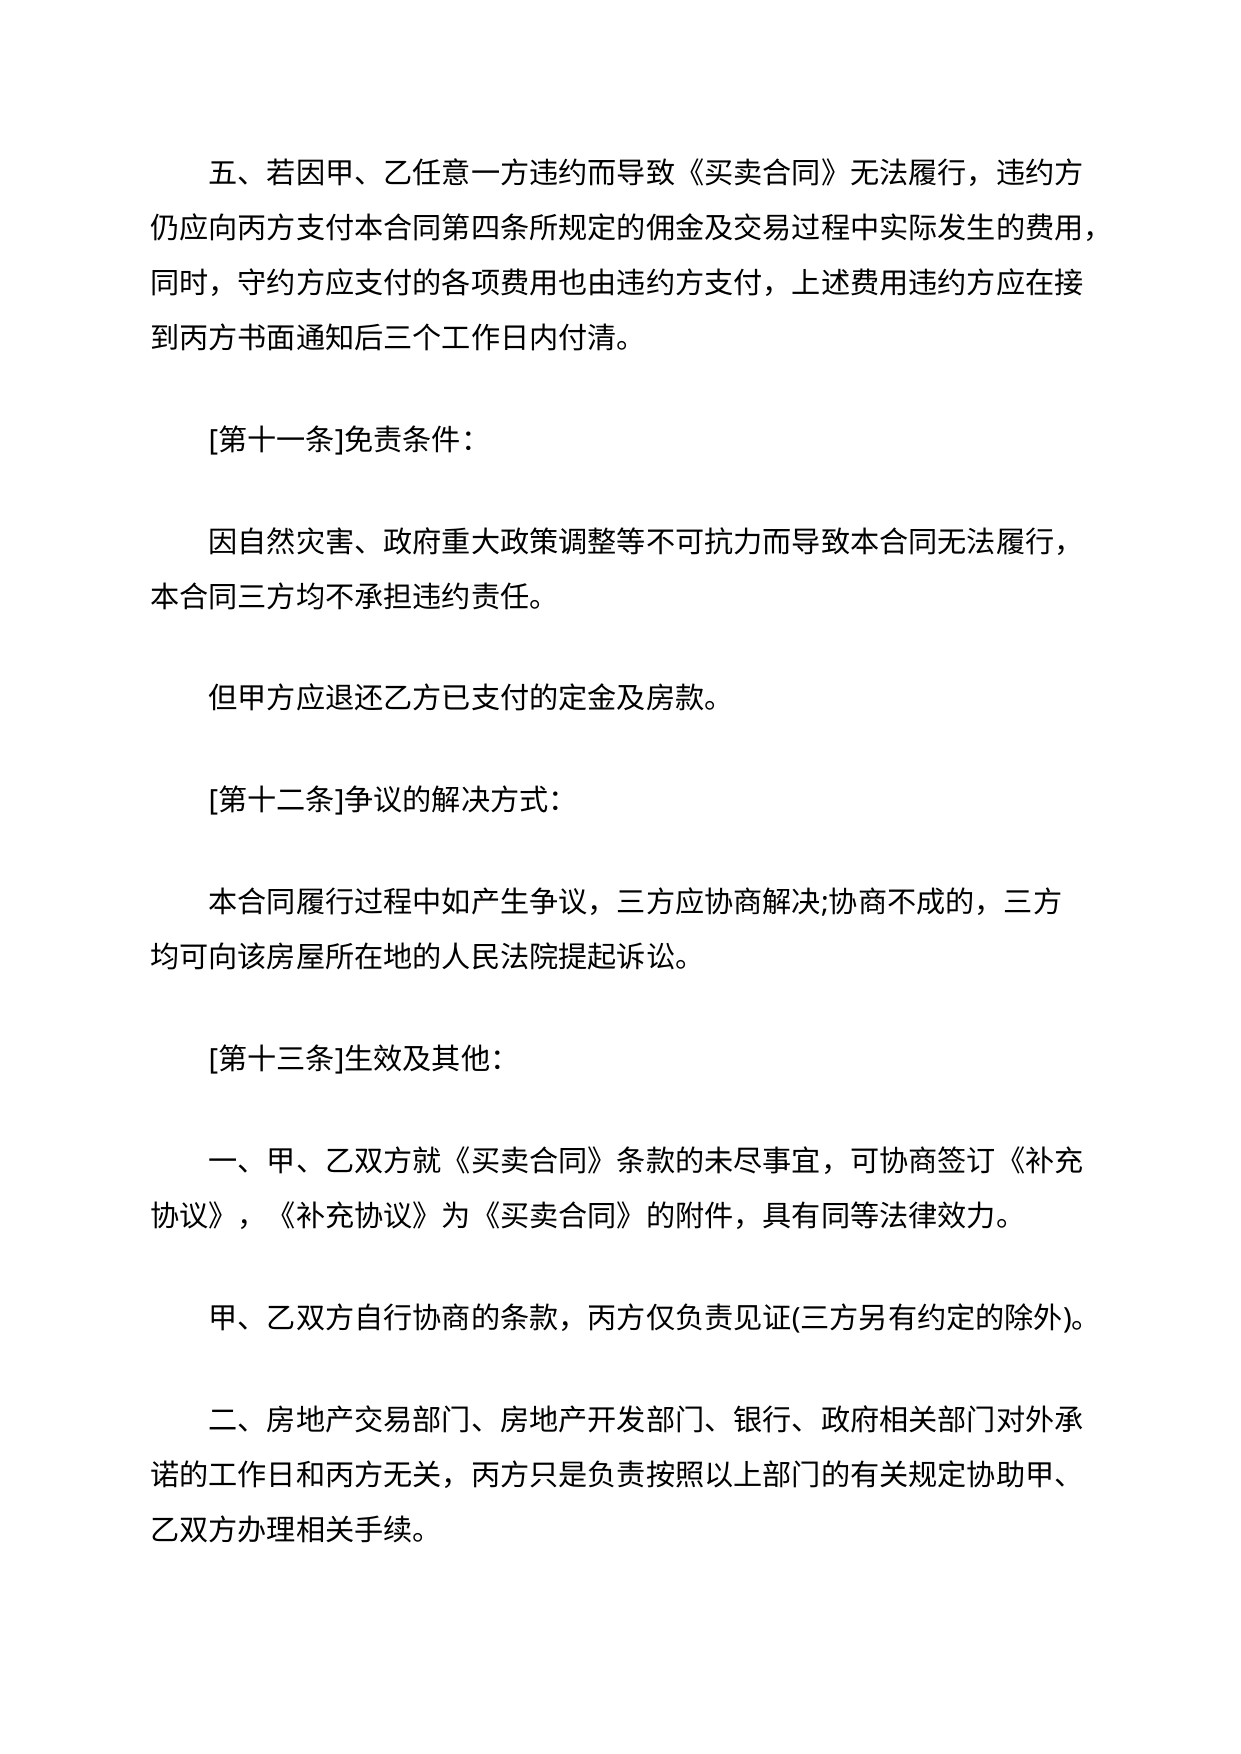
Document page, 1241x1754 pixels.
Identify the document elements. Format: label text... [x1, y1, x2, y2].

text 但甲方应退还乙方已支付的定金及房款。 [150, 675, 1090, 717]
text [第十二条]争议的解决方式： [150, 777, 1090, 819]
text 本合同履行过程中如产生争议，三方应协商解决;协商不成的，三方均可向该房屋所在地的人民法院提起诉讼。 [150, 879, 1090, 976]
text 甲、乙双方自行协商的条款，丙方仅负责见证(三方另有约定的除外)。 [150, 1294, 1090, 1337]
text 因自然灾害、政府重大政策调整等不可抗力而导致本合同无法履行，本合同三方均不承担违约责任。 [150, 518, 1090, 616]
text 五、若因甲、乙任意一方违约而导致《买卖合同》无法履行，违约方仍应向丙方支付本合同第四条所规定的佣金及交易过程中实际发生的费用，同时，守约方应支付的各项费用也由违约方支付，上述费用违约方应在接到丙方书面通知后三个工作日内付清。 [150, 150, 1090, 357]
text 二、房地产交易部门、房地产开发部门、银行、政府相关部门对外承诺的工作日和丙方无关，丙方只是负责按照以上部门的有关规定协助甲、乙双方办理相关手续。 [150, 1396, 1090, 1548]
text [第十三条]生效及其他： [150, 1036, 1090, 1078]
text 一、甲、乙双方就《买卖合同》条款的未尽事宜，可协商签订《补充协议》，《补充协议》为《买卖合同》的附件，具有同等法律效力。 [150, 1138, 1090, 1235]
text [第十一条]免责条件： [150, 416, 1090, 459]
